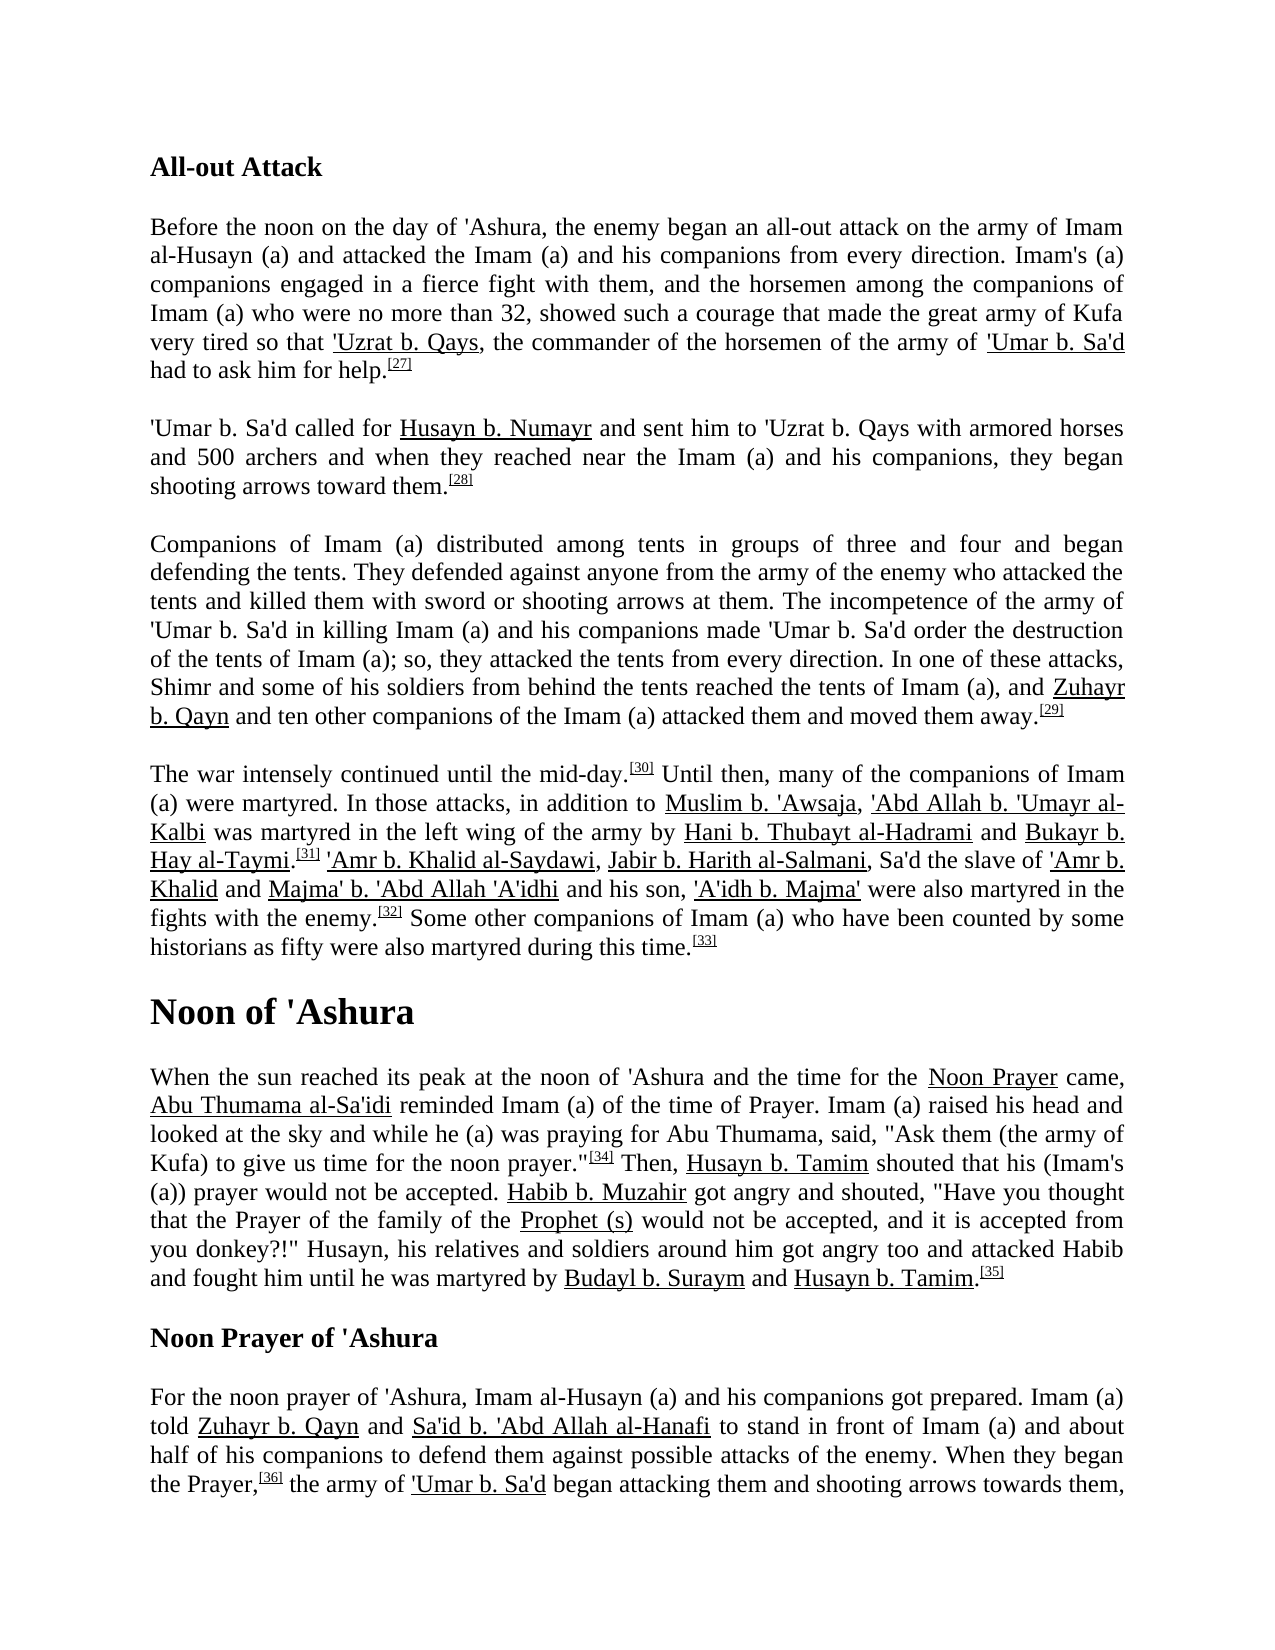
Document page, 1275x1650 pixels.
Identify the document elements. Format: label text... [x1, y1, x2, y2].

text Noon Prayer of 'Ashura [150, 1321, 1125, 1353]
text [150, 1382, 1125, 1497]
text 'Umar b. Sa'd called for Husayn b. Numayr and sent him to 'Uzrat b. Qays with armored horses and 500 archers and when they reached near the Imam (a) and his companions, they began shooting arrows toward them.[28] [150, 413, 1125, 499]
text The war intensely continued until the mid-day.[30] Until then, many of the companions of Imam (a) were martyred. In those attacks, in addition to Muslim b. 'Awsaja, 'Abd Allah b. 'Umayr al-Kalbi was martyred in the left wing of the army by Hani b. Thubayt al-Hadrami and Bukayr b. Hay al-Taymi.[31] 'Amr b. Khalid al-Saydawi, Jabir b. Harith al-Salmani, Sa'd the slave of 'Amr b. Khalid and Majma' b. 'Abd Allah 'A'idhi and his son, 'A'idh b. Majma' were also martyred in the fights with the enemy.[32] Some other companions of Imam (a) who have been counted by some historians as fifty were also martyred during this time.[33] [150, 759, 1125, 960]
text When the sun reached its peak at the noon of 'Ashura and the time for the Noon Prayer came, Abu Thumama al-Sa'idi reminded Imam (a) of the time of Prayer. Imam (a) raised his head and looked at the sky and while he (a) was praying for Abu Thumama, said, "Ask them (the army of Kufa) to give us time for the noon prayer."[34] Then, Husayn b. Tamim shouted that his (Imam's (a)) prayer would not be accepted. Habib b. Muzahir got angry and shouted, "Have you thought that the Prayer of the family of the Prophet (s) would not be accepted, and it is accepted from you donkey?!" Husayn, his relatives and soldiers around him got angry too and attacked Habib and fought him until he was martyred by Budayl b. Suraym and Husayn b. Tamim.[35] [150, 1062, 1125, 1292]
text All-out Attack [150, 150, 1125, 182]
text Before the noon on the day of 'Ashura, the enemy began an all-out attack on the army of Imam al-Husayn (a) and attacked the Imam (a) and his companions from every direction. Imam's (a) companions engaged in a fierce fight with them, and the horsemen among the companions of Imam (a) who were no more than 32, showed such a courage that made the great army of Kufa very tired so that 'Uzrat b. Qays, the commander of the horsemen of the army of 'Umar b. Sa'd had to ask him for help.[27] [150, 212, 1125, 384]
text Noon of 'Ashura [150, 989, 1125, 1033]
text Companions of Imam (a) distributed among tents in groups of three and four and began defending the tents. They defended against anyone from the army of the enemy who attacked the tents and killed them with sword or shooting arrows at them. The incompetence of the army of 'Umar b. Sa'd in killing Imam (a) and his companions made 'Umar b. Sa'd order the destruction of the tents of Imam (a); so, they attacked the tents from every direction. In one of these attacks, Shimr and some of his soldiers from behind the tents reached the tents of Imam (a), and Zuhayr b. Qayn and ten other companions of the Imam (a) attacked them and moved them away.[29] [150, 529, 1125, 730]
